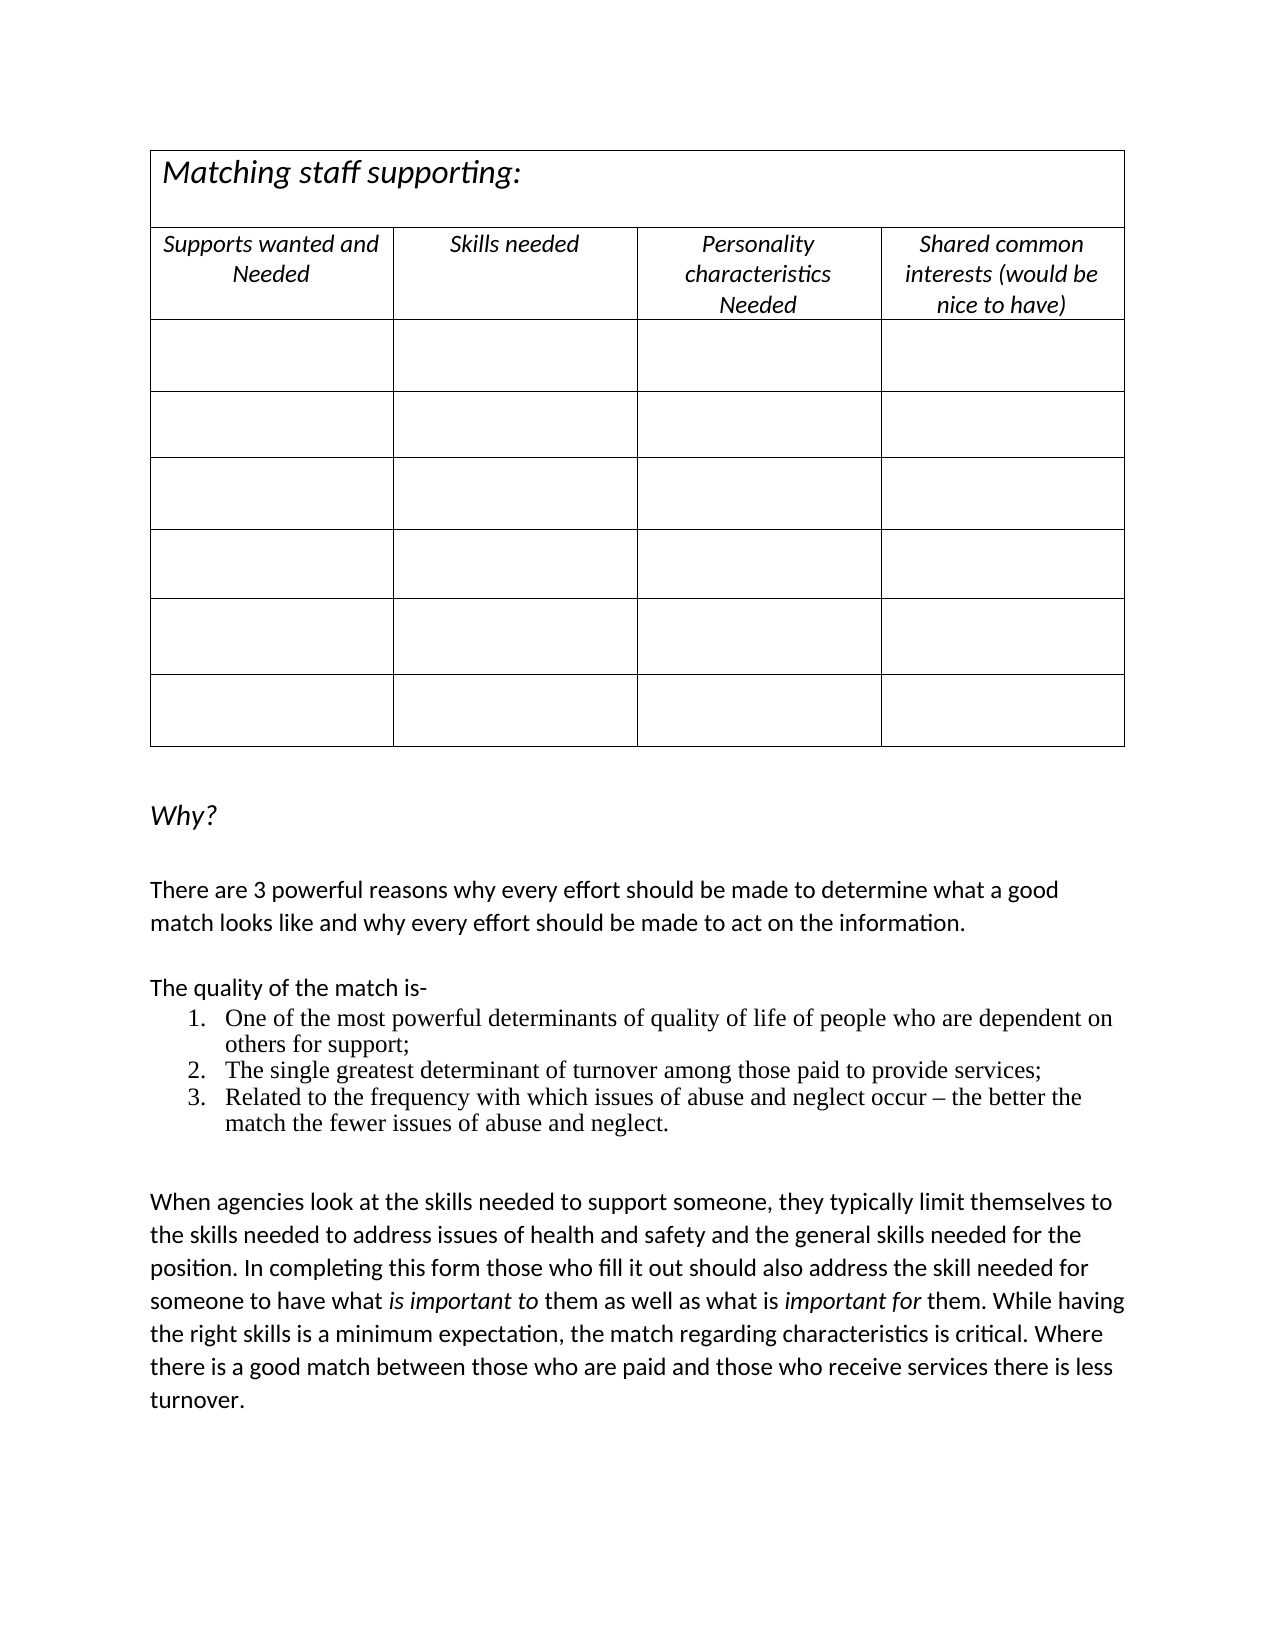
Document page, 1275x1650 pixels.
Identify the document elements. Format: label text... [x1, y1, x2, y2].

text There are 3 powerful reasons why every effort should be made to determine what a good match looks like and why every effort should be made to act on the information. [150, 874, 1125, 937]
table_cell [882, 675, 1124, 746]
list The single greatest determinant of turnover among those paid to provide services; [187, 1058, 1125, 1084]
table_cell [151, 530, 393, 598]
table_cell [638, 458, 881, 529]
table_cell [151, 458, 393, 529]
table_cell [394, 320, 637, 391]
table_cell [394, 675, 637, 746]
text When agencies look at the skills needed to support someone, they typically limit themselves to the skills needed to address issues of health and safety and the general skills needed for the position. In completing this form those who fill it out should also address the skill needed for someone to have what is important to them as well as what is important for them. While having the right skills is a minimum expectation, the match regarding characteristics is critical. Where there is a good match between those who are paid and those who receive services there is less turnover. [150, 1186, 1125, 1414]
table_cell Supports wanted and Needed [151, 228, 393, 319]
table_cell [394, 530, 637, 598]
table_cell [151, 392, 393, 457]
text The quality of the match is- [150, 972, 1125, 1003]
table_cell [882, 530, 1124, 598]
table_cell [638, 392, 881, 457]
table_cell Personality characteristics Needed [638, 228, 881, 319]
table_cell Skills needed [394, 228, 637, 319]
table_cell [151, 675, 393, 746]
table_cell [882, 392, 1124, 457]
table_cell [638, 320, 881, 391]
list One of the most powerful determinants of quality of life of people who are dependent on others for support; [187, 1005, 1125, 1058]
table_cell [151, 599, 393, 674]
table_cell [638, 599, 881, 674]
table_cell [394, 392, 637, 457]
table_cell [638, 675, 881, 746]
table_cell [638, 530, 881, 598]
table_cell [882, 599, 1124, 674]
table_cell [151, 320, 393, 391]
table_cell [882, 458, 1124, 529]
table_cell [394, 458, 637, 529]
table_cell [882, 320, 1124, 391]
table_header Matching staff supporting: [151, 151, 1124, 227]
list Related to the frequency with which issues of abuse and neglect occur – the better the match the fewer issues of abuse and neglect. [187, 1084, 1125, 1137]
text Why? [150, 797, 1125, 832]
table_cell Shared common interests (would be nice to have) [882, 228, 1124, 319]
table_cell [394, 599, 637, 674]
